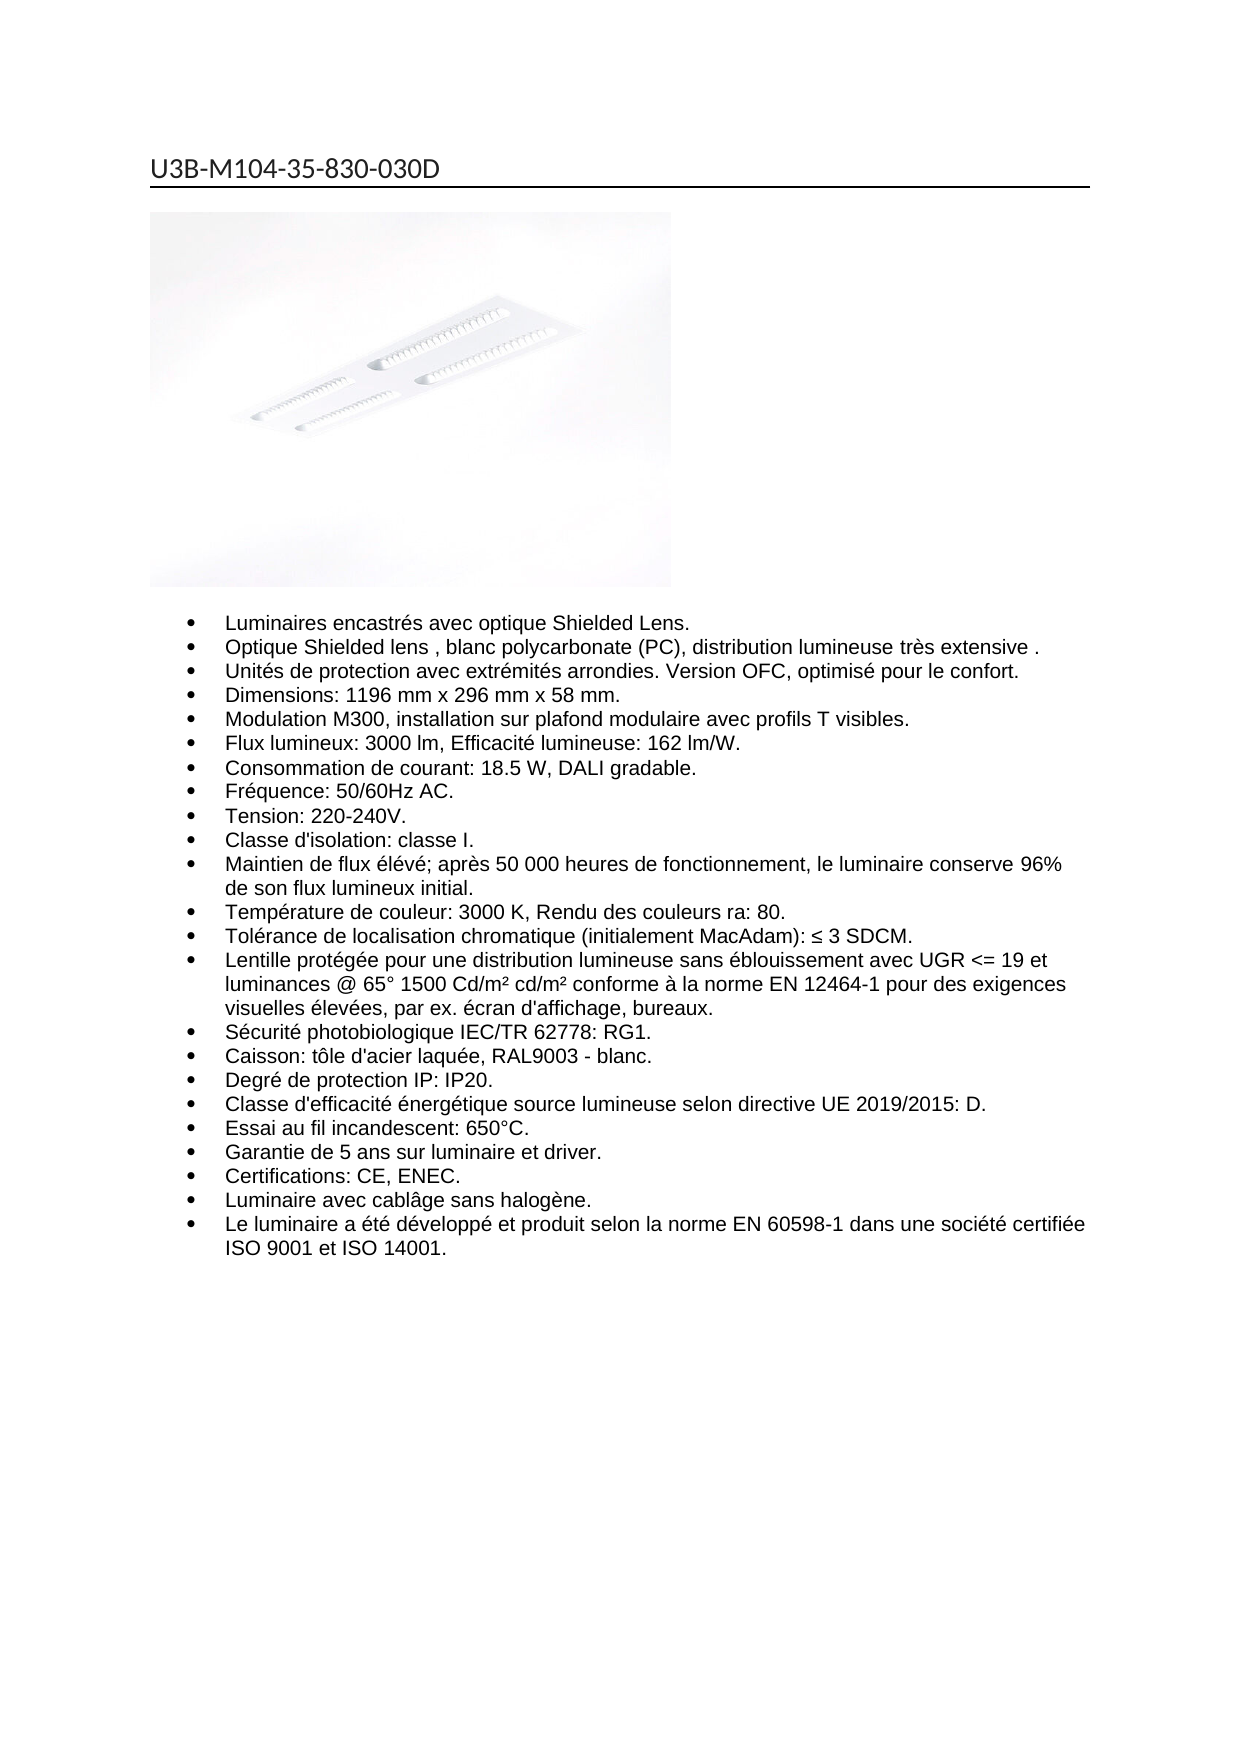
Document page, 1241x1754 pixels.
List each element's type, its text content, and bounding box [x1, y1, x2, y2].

list Le luminaire a été développé et produit selon la norme EN 60598-1 dans une société certifiée ISO 9001 et ISO 14001. [187, 1212, 1090, 1260]
list Fréquence: 50/60Hz AC. [187, 779, 1090, 803]
list Tension: 220-240V. [187, 803, 1090, 827]
list Degré de protection IP: IP20. [187, 1068, 1090, 1092]
list Sécurité photobiologique IEC/TR 62778: RG1. [187, 1020, 1090, 1044]
list Consommation de courant: 18.5 W, DALI gradable. [187, 755, 1090, 779]
list Classe d'isolation: classe I. [187, 827, 1090, 852]
list Caisson: tôle d'acier laquée, RAL9003 - blanc. [187, 1044, 1090, 1068]
list Flux lumineux: 3000 lm, Efficacité lumineuse: 162 lm/W. [187, 731, 1090, 755]
list Tolérance de localisation chromatique (initialement MacAdam): ≤ 3 SDCM. [187, 924, 1090, 948]
list Modulation M300, installation sur plafond modulaire avec profils T visibles. [187, 707, 1090, 731]
list Luminaire avec cablâge sans halogène. [187, 1188, 1090, 1212]
list Maintien de flux élévé; après 50 000 heures de fonctionnement, le luminaire conserve 96% de son flux lumineux initial. [187, 852, 1090, 899]
picture [150, 212, 671, 587]
list Optique Shielded lens , blanc polycarbonate (PC), distribution lumineuse très extensive . [187, 635, 1090, 659]
list Luminaires encastrés avec optique Shielded Lens. [187, 611, 1090, 635]
list Dimensions: 1196 mm x 296 mm x 58 mm. [187, 683, 1090, 707]
list Unités de protection avec extrémités arrondies. Version OFC, optimisé pour le confort. [187, 659, 1090, 683]
list Certifications: CE, ENEC. [187, 1164, 1090, 1188]
list Température de couleur: 3000 K, Rendu des couleurs ra: 80. [187, 899, 1090, 924]
list Essai au fil incandescent: 650°C. [187, 1116, 1090, 1140]
list Classe d'efficacité énergétique source lumineuse selon directive UE 2019/2015: D. [187, 1092, 1090, 1116]
text U3B-M104-35-830-030D [150, 150, 1090, 186]
list Lentille protégée pour une distribution lumineuse sans éblouissement avec UGR <= 19 et luminances @ 65° 1500 Cd/m² cd/m² conforme à la norme EN 12464-1 pour des exigences visuelles élevées, par ex. écran d'affichage, bureaux. [187, 948, 1090, 1020]
list Garantie de 5 ans sur luminaire et driver. [187, 1140, 1090, 1164]
